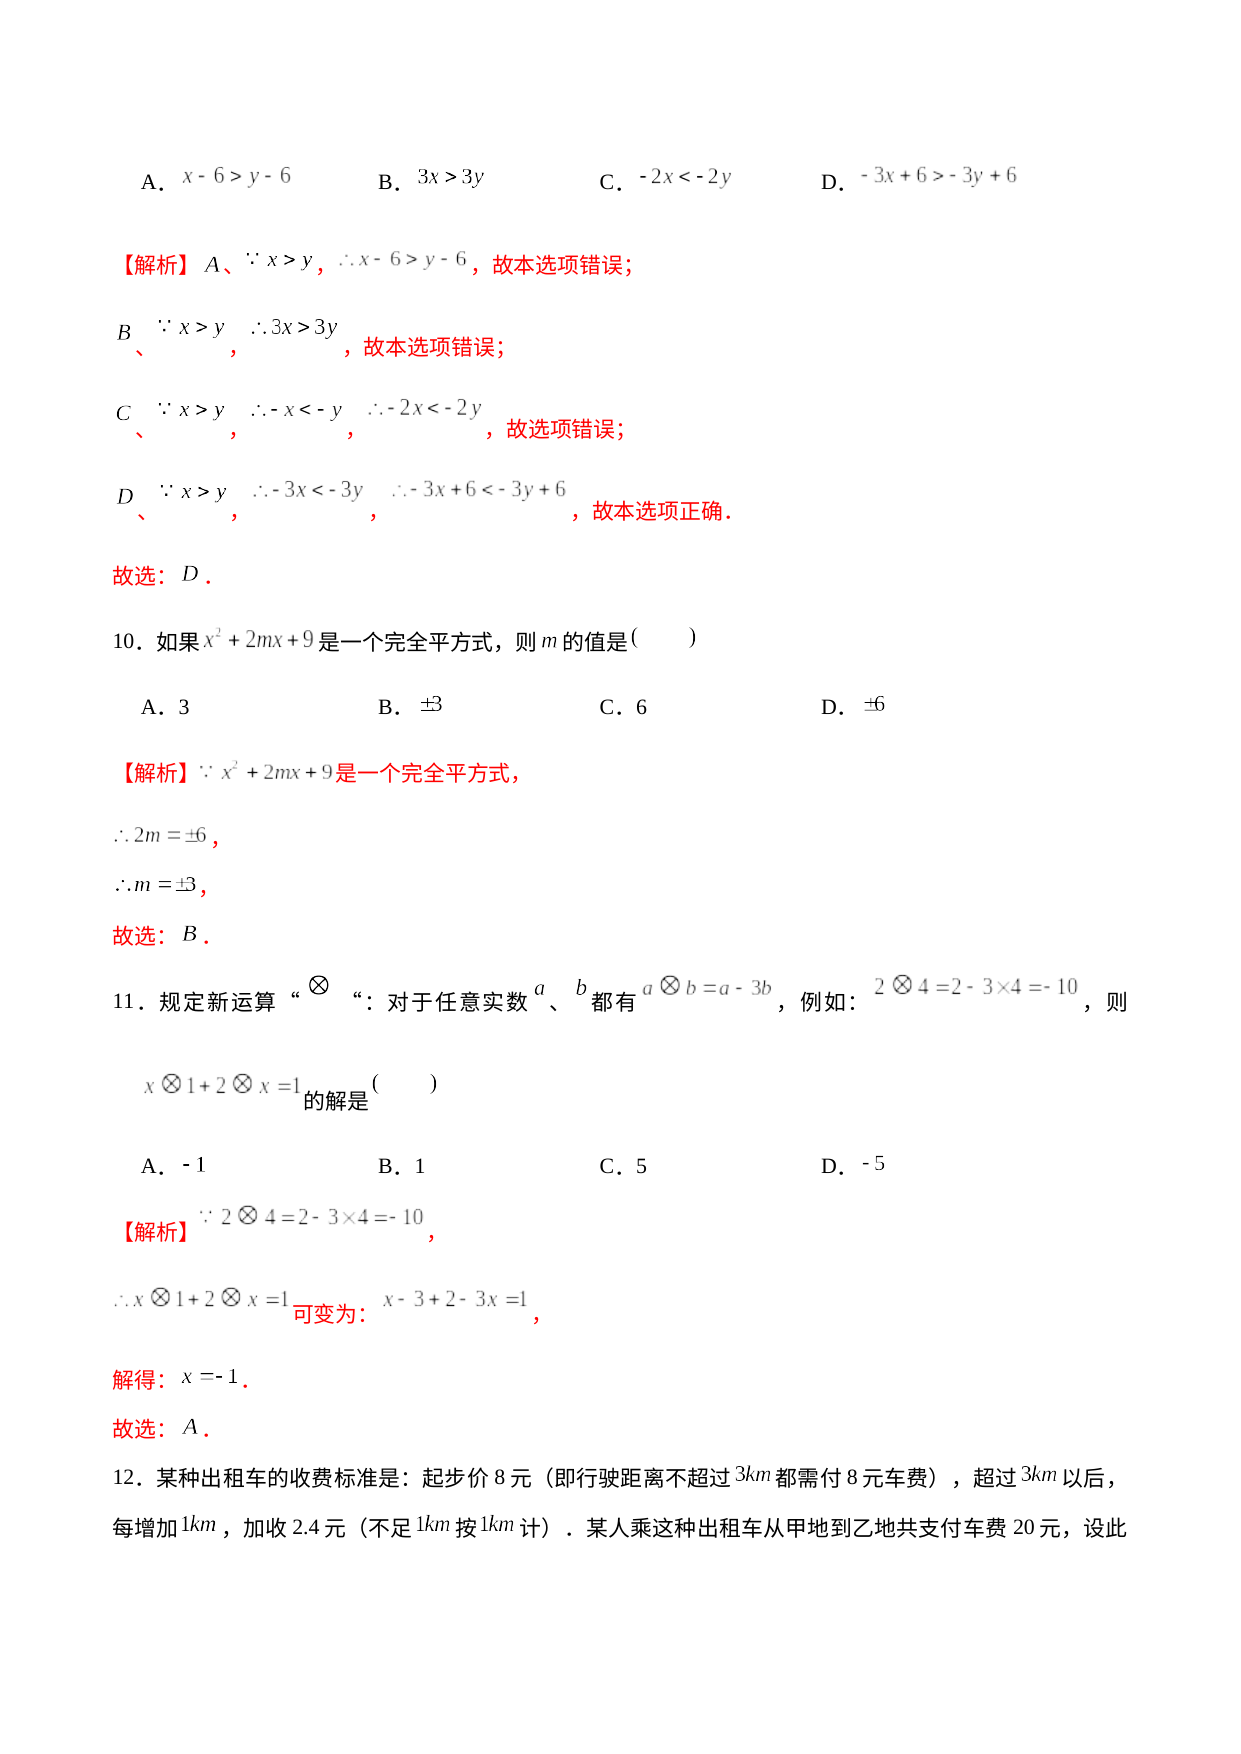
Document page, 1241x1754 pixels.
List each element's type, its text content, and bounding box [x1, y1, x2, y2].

text 解得：． [112, 1362, 1128, 1395]
text 【解析】， [112, 1198, 1128, 1264]
text 、，，，故本选项正确． [112, 477, 1128, 543]
text A．3 B． C．6 D． [112, 690, 1128, 723]
text A． B．1 C．5 D． [112, 1149, 1128, 1182]
text 故选：． [112, 1411, 1128, 1444]
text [112, 1460, 1128, 1543]
text 、，，故本选项错误； [112, 312, 1128, 379]
text ， [112, 821, 1128, 854]
text 可变为：， [112, 1280, 1128, 1346]
text 、，，，故选项错误； [112, 394, 1128, 461]
text 10．如果是一个完全平方式，则的值是 [112, 608, 1128, 674]
text 故选：． [112, 919, 1128, 952]
text 故选：． [112, 559, 1128, 592]
text 【解析】是一个完全平方式， [112, 739, 1128, 805]
text 11．规定新运算“ “：对于任意实数、都有，例如：，则的解是 [112, 968, 1128, 1133]
text A． B． C． D． [112, 148, 1128, 214]
text ， [112, 870, 1128, 903]
text 【解析】、，，故本选项错误； [112, 230, 1128, 297]
